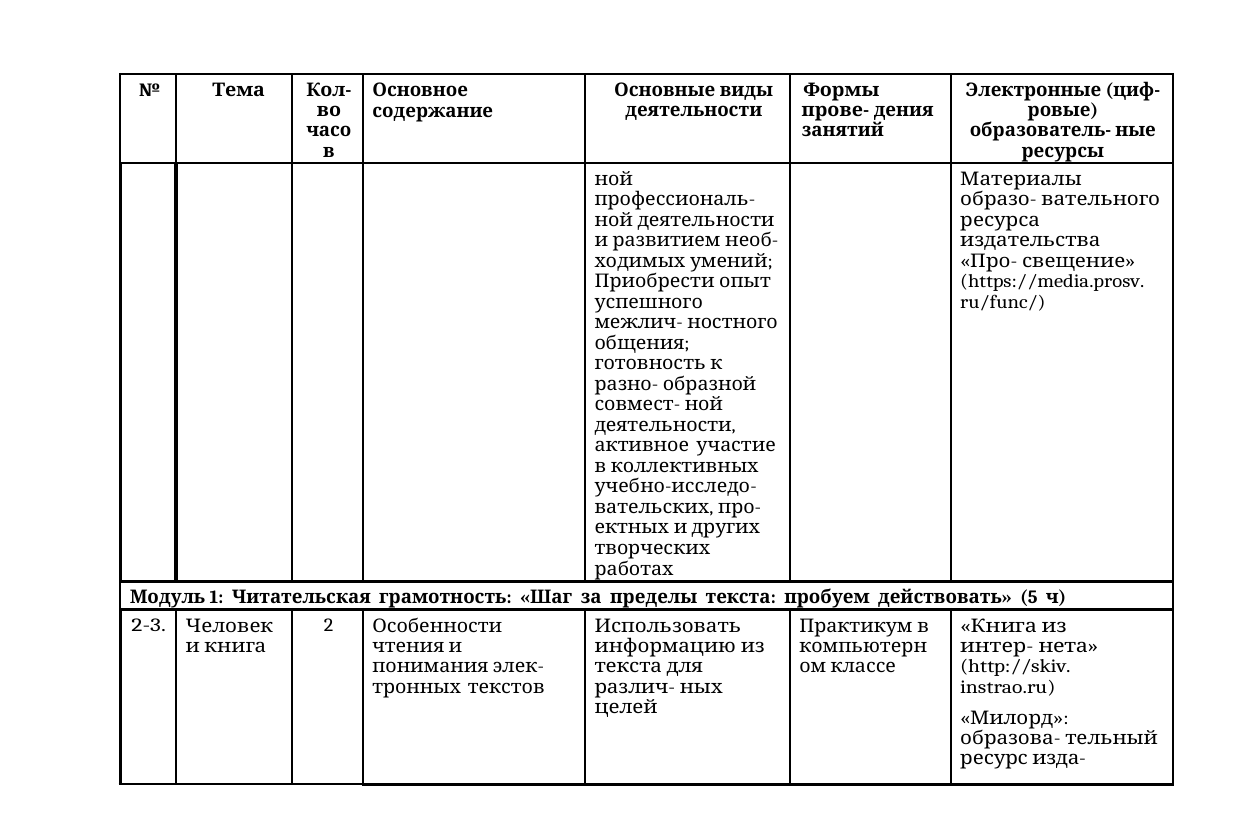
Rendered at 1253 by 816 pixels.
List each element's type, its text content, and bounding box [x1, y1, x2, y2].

table_cell [791, 164, 950, 579]
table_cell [952, 611, 1172, 783]
table_cell [364, 164, 584, 579]
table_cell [364, 611, 584, 783]
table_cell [791, 611, 950, 783]
table_header Основные виды деятельности [586, 75, 789, 162]
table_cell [586, 611, 789, 783]
table_cell Человек и книга [177, 611, 291, 783]
table_header № [121, 75, 175, 162]
table_cell 2-3. [122, 611, 175, 783]
table_header Электронные (циф- ровые) образователь- ные ресурсы [952, 75, 1172, 162]
table_header Формы прове- дения занятий [791, 75, 950, 162]
table_header Кол- во часов [293, 75, 362, 162]
table_cell ной профессиональ- ной деятельности и развитием необ- ходимых умений; Приобрести опыт успешного межлич- ностного общения; готовность к разно- образной совмест- ной деятельности, активное участие в коллективных учебно-исследо- вательских, про- ектных и других творческих работах [586, 164, 789, 579]
table_cell [293, 164, 362, 579]
table_cell [178, 164, 291, 579]
table_header Основное содержание [364, 75, 584, 162]
table_cell [122, 164, 174, 579]
table_cell Модуль 1: Читательская грамотность: «Шаг за пределы текста: пробуем действовать» (5 ч) [121, 583, 1172, 608]
table_cell Материалы образо- вательного ресурса издательства «Про- свещение» (https://media.prosv. ru/func/) [952, 164, 1172, 579]
table_cell 2 [293, 611, 362, 783]
table_header Тема [177, 75, 291, 162]
